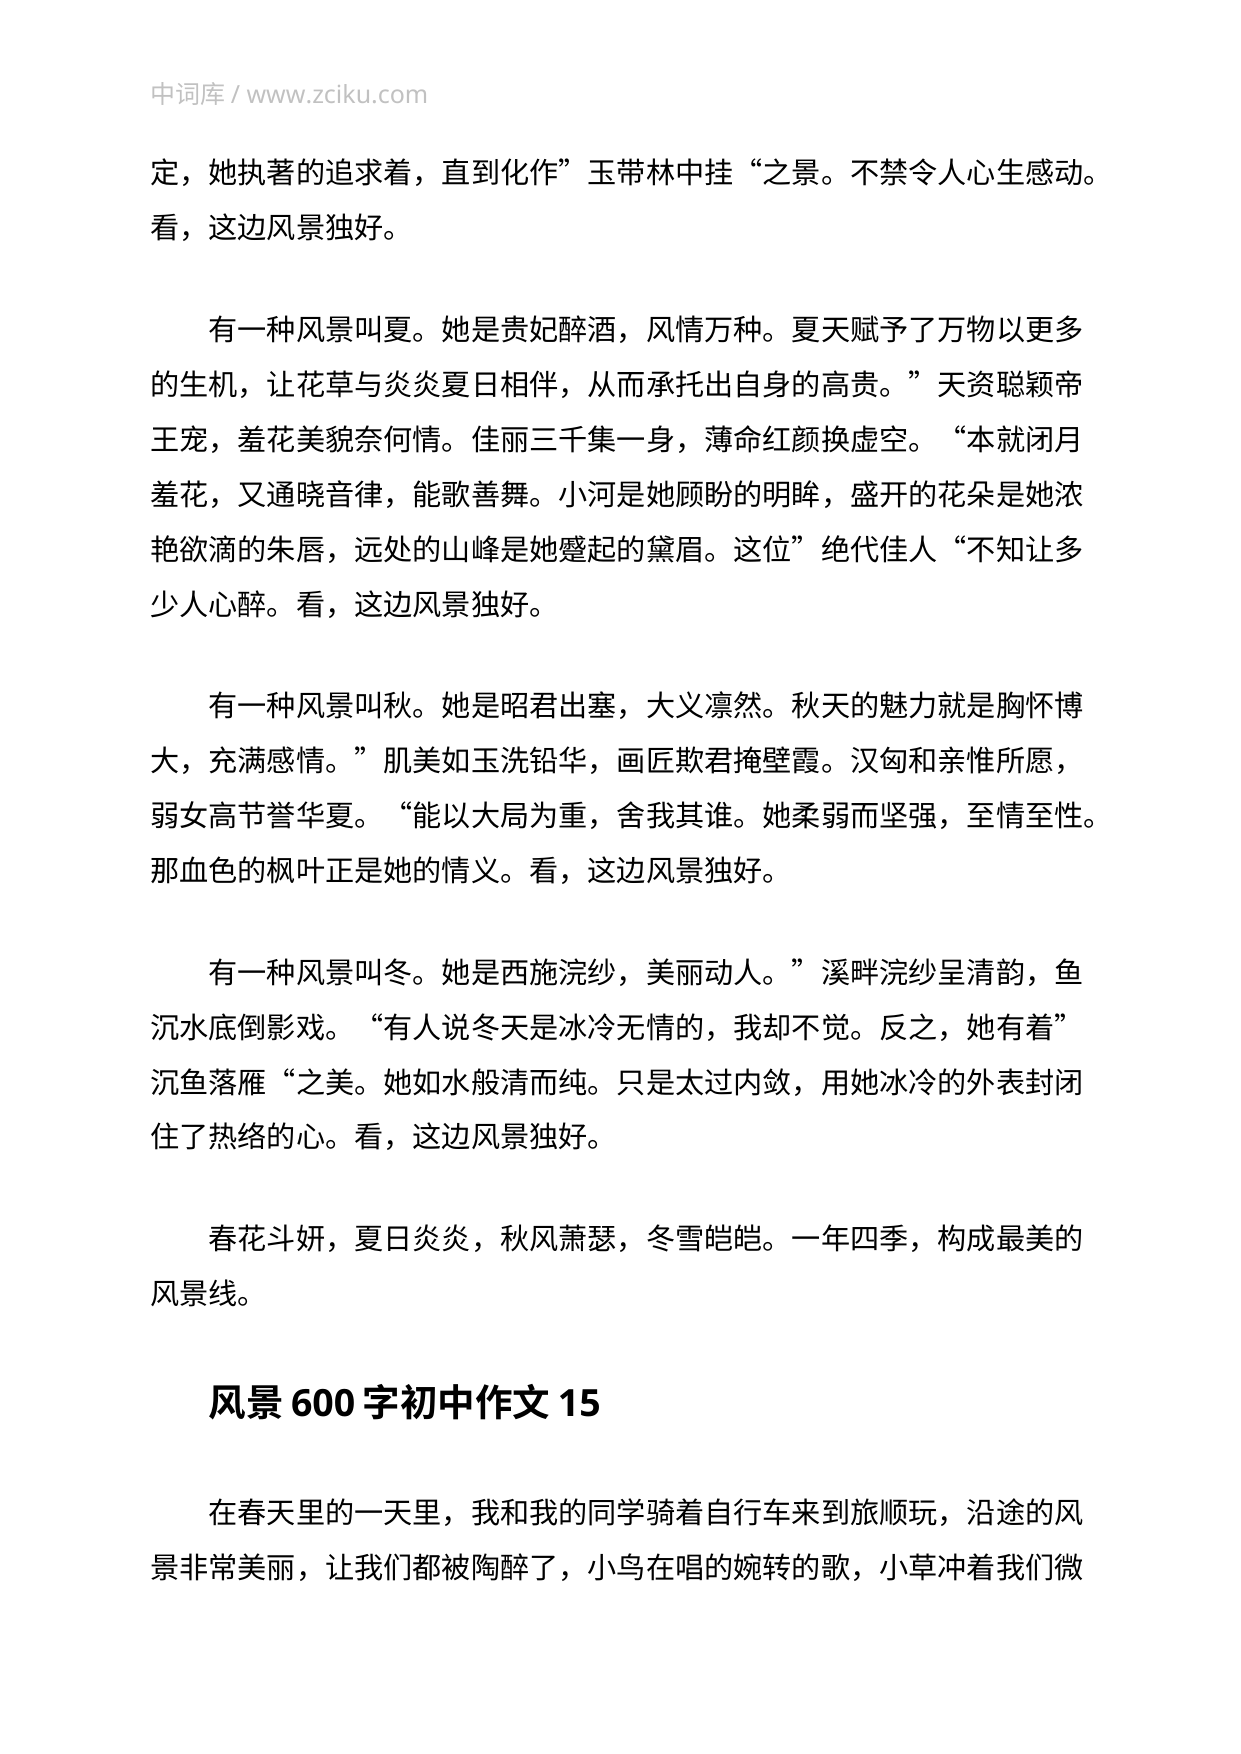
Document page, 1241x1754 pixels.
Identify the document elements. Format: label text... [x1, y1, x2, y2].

text 有一种风景叫夏。她是贵妃醉酒，风情万种。夏天赋予了万物以更多的生机，让花草与炎炎夏日相伴，从而承托出自身的高贵。”天资聪颖帝王宠，羞花美貌奈何情。佳丽三千集一身，薄命红颜换虚空。“本就闭月羞花，又通晓音律，能歌善舞。小河是她顾盼的明眸，盛开的花朵是她浓艳欲滴的朱唇，远处的山峰是她蹙起的黛眉。这位”绝代佳人“不知让多少人心醉。看，这边风景独好。 [150, 307, 1090, 623]
text 风景600字初中作文15 [150, 1372, 1090, 1427]
text 有一种风景叫秋。她是昭君出塞，大义凛然。秋天的魅力就是胸怀博大，充满感情。”肌美如玉洗铅华，画匠欺君掩壁霞。汉匈和亲惟所愿，弱女高节誉华夏。“能以大局为重，舍我其谁。她柔弱而坚强，至情至性。那血色的枫叶正是她的情义。看，这边风景独好。 [150, 683, 1090, 890]
text 春花斗妍，夏日炎炎，秋风萧瑟，冬雪皑皑。一年四季，构成最美的风景线。 [150, 1216, 1090, 1313]
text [150, 150, 1090, 247]
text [150, 1490, 1090, 1587]
text 有一种风景叫冬。她是西施浣纱，美丽动人。”溪畔浣纱呈清韵，鱼沉水底倒影戏。“有人说冬天是冰冷无情的，我却不觉。反之，她有着”沉鱼落雁“之美。她如水般清而纯。只是太过内敛，用她冰冷的外表封闭住了热络的心。看，这边风景独好。 [150, 949, 1090, 1156]
